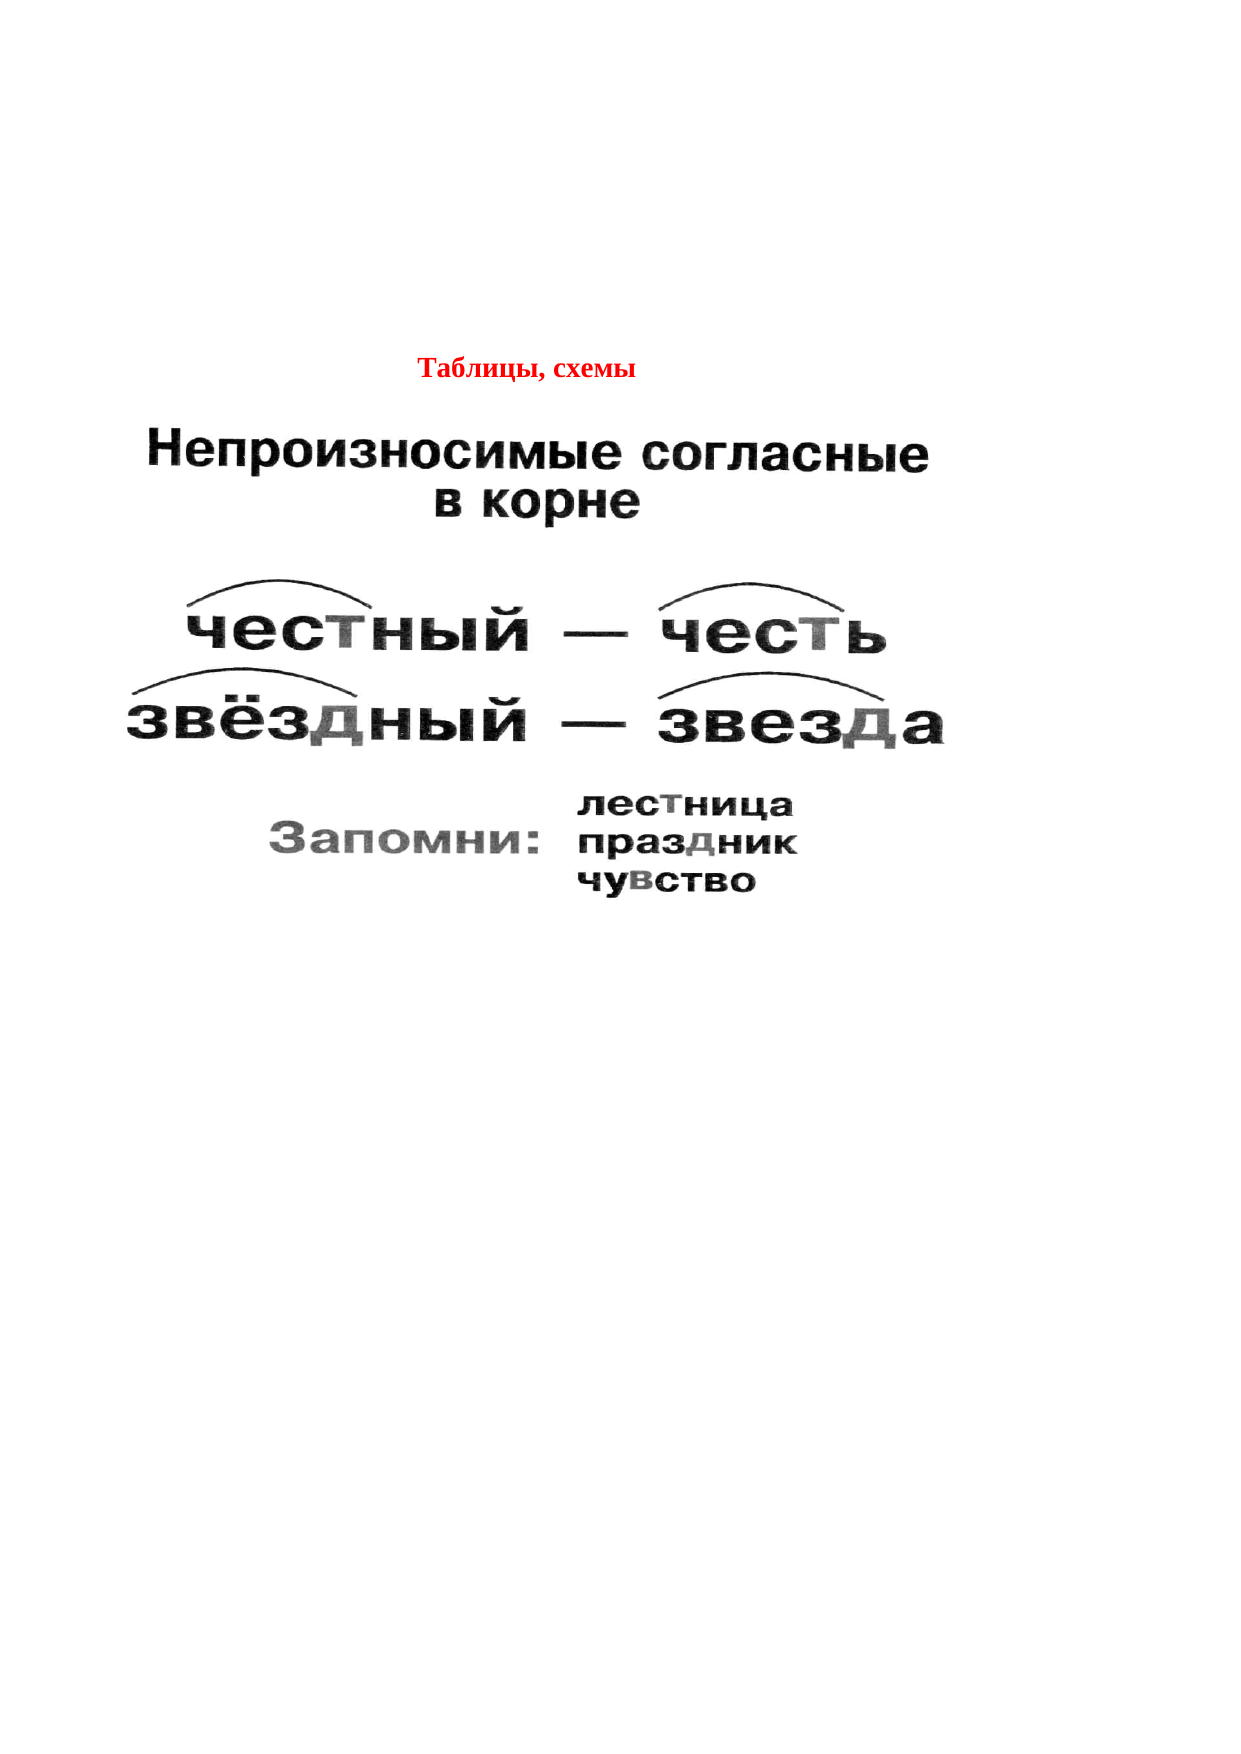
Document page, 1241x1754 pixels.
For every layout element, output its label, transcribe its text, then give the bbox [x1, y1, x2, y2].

picture [118, 412, 965, 911]
text Таблицы, схемы [118, 350, 1122, 383]
